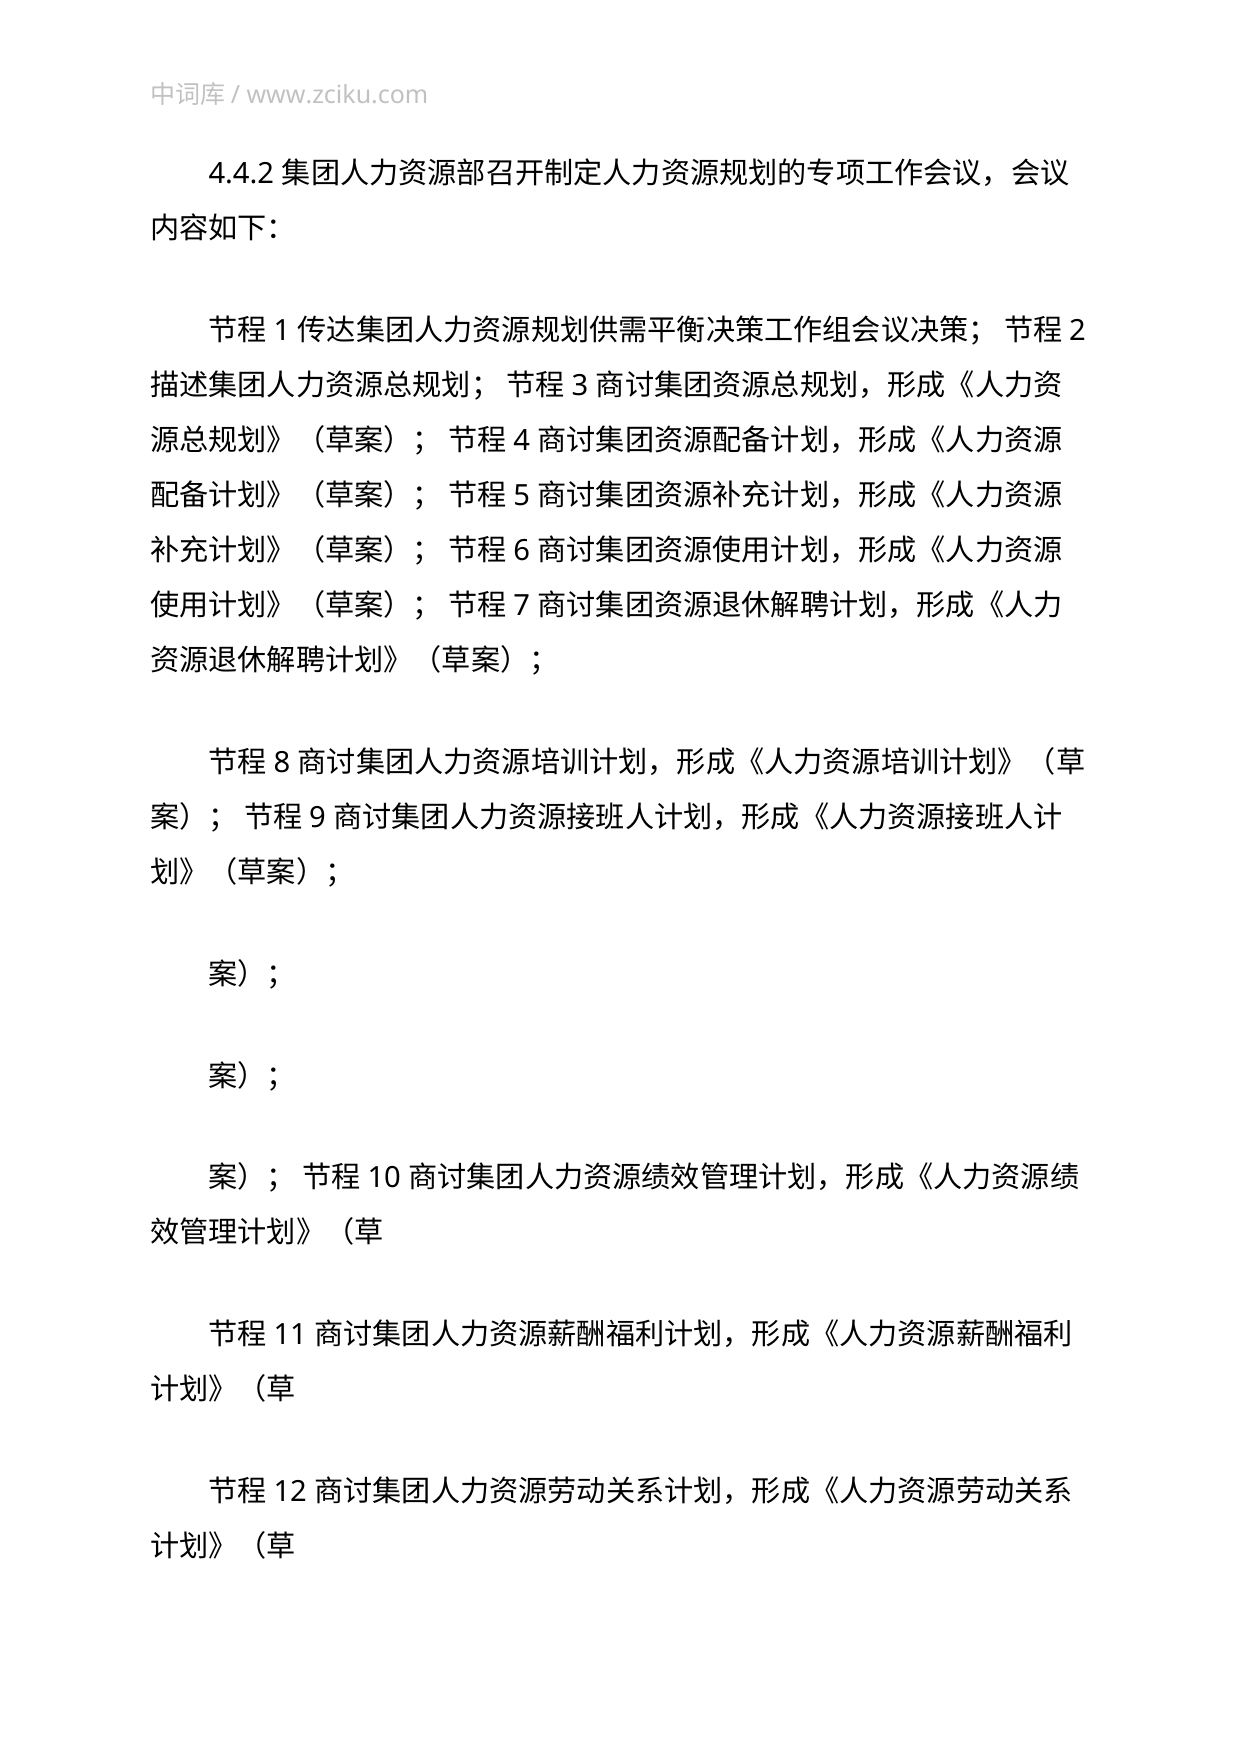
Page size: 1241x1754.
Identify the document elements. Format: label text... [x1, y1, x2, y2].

text 案）； [150, 1052, 1090, 1094]
text 节程 8 商讨集团人力资源培训计划，形成《人力资源培训计划》（草案）； 节程 9 商讨集团人力资源接班人计划，形成《人力资源接班人计划》（草案）； [150, 738, 1090, 891]
text 节程 1 传达集团人力资源规划供需平衡决策工作组会议决策； 节程 2 描述集团人力资源总规划； 节程 3 商讨集团资源总规划，形成《人力资源总规划》（草案）； 节程 4 商讨集团资源配备计划，形成《人力资源配备计划》（草案）； 节程 5 商讨集团资源补充计划，形成《人力资源补充计划》（草案）； 节程 6 商讨集团资源使用计划，形成《人力资源使用计划》（草案）； 节程 7 商讨集团资源退休解聘计划，形成《人力资源退休解聘计划》（草案）； [150, 307, 1090, 679]
text 4.4.2 集团人力资源部召开制定人力资源规划的专项工作会议，会议内容如下： [150, 150, 1090, 247]
text 案）； [150, 950, 1090, 993]
text 案）； 节程 10 商讨集团人力资源绩效管理计划，形成《人力资源绩效管理计划》（草 [150, 1154, 1090, 1251]
text 节程 12 商讨集团人力资源劳动关系计划，形成《人力资源劳动关系计划》（草 [150, 1467, 1090, 1565]
text 节程 11 商讨集团人力资源薪酬福利计划，形成《人力资源薪酬福利计划》（草 [150, 1311, 1090, 1408]
